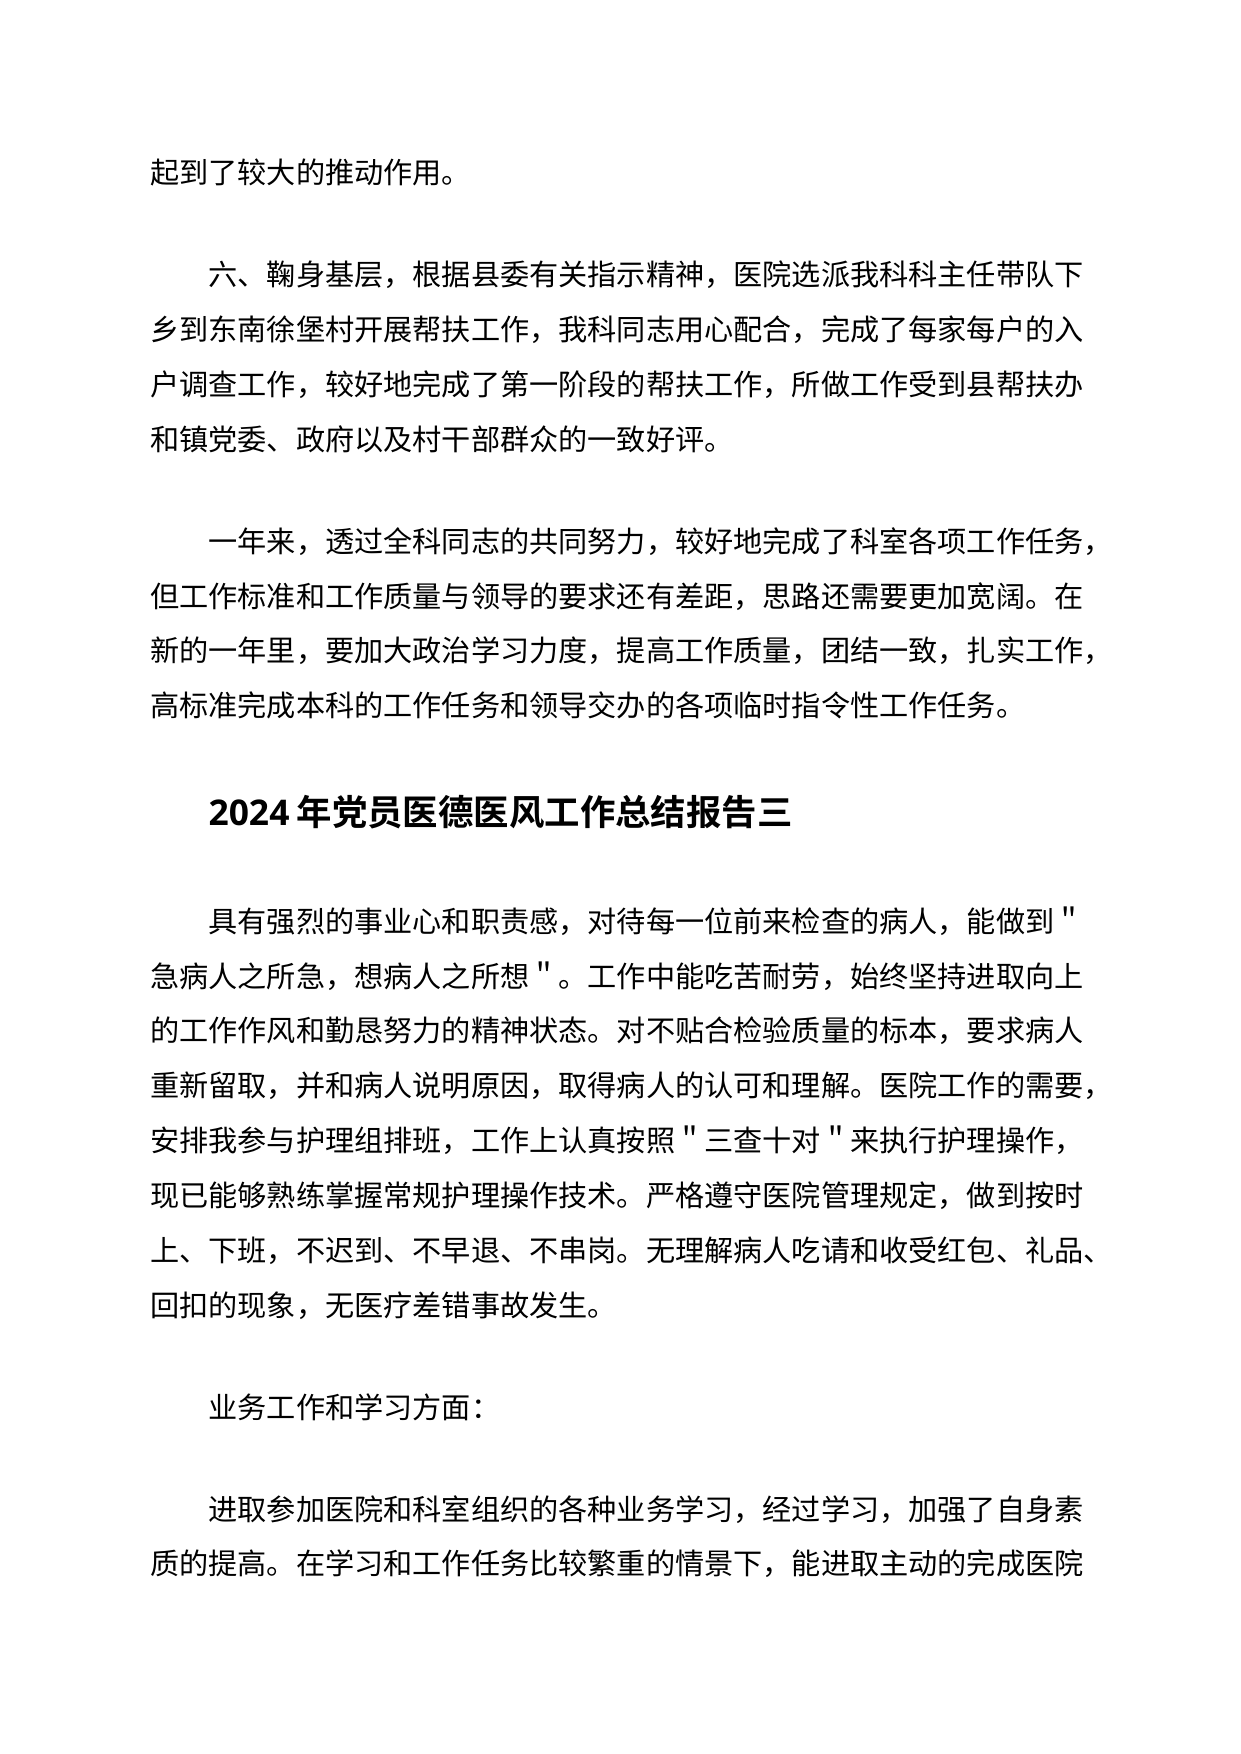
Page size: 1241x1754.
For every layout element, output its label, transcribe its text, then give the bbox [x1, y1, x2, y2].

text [150, 1486, 1090, 1583]
text 六、鞠身基层，根据县委有关指示精神，医院选派我科科主任带队下乡到东南徐堡村开展帮扶工作，我科同志用心配合，完成了每家每户的入户调查工作，较好地完成了第一阶段的帮扶工作，所做工作受到县帮扶办和镇党委、政府以及村干部群众的一致好评。 [150, 252, 1090, 459]
text 一年来，透过全科同志的共同努力，较好地完成了科室各项工作任务，但工作标准和工作质量与领导的要求还有差距，思路还需要更加宽阔。在新的一年里，要加大政治学习力度，提高工作质量，团结一致，扎实工作，高标准完成本科的工作任务和领导交办的各项临时指令性工作任务。 [150, 518, 1090, 725]
text 具有强烈的事业心和职责感，对待每一位前来检查的病人，能做到＂急病人之所急，想病人之所想＂。工作中能吃苦耐劳，始终坚持进取向上的工作作风和勤恳努力的精神状态。对不贴合检验质量的标本，要求病人重新留取，并和病人说明原因，取得病人的认可和理解。医院工作的需要，安排我参与护理组排班，工作上认真按照＂三查十对＂来执行护理操作，现已能够熟练掌握常规护理操作技术。严格遵守医院管理规定，做到按时上、下班，不迟到、不早退、不串岗。无理解病人吃请和收受红包、礼品、回扣的现象，无医疗差错事故发生。 [150, 898, 1090, 1325]
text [150, 150, 1090, 192]
text 业务工作和学习方面： [150, 1384, 1090, 1427]
text 2024年党员医德医风工作总结报告三 [150, 785, 1090, 836]
